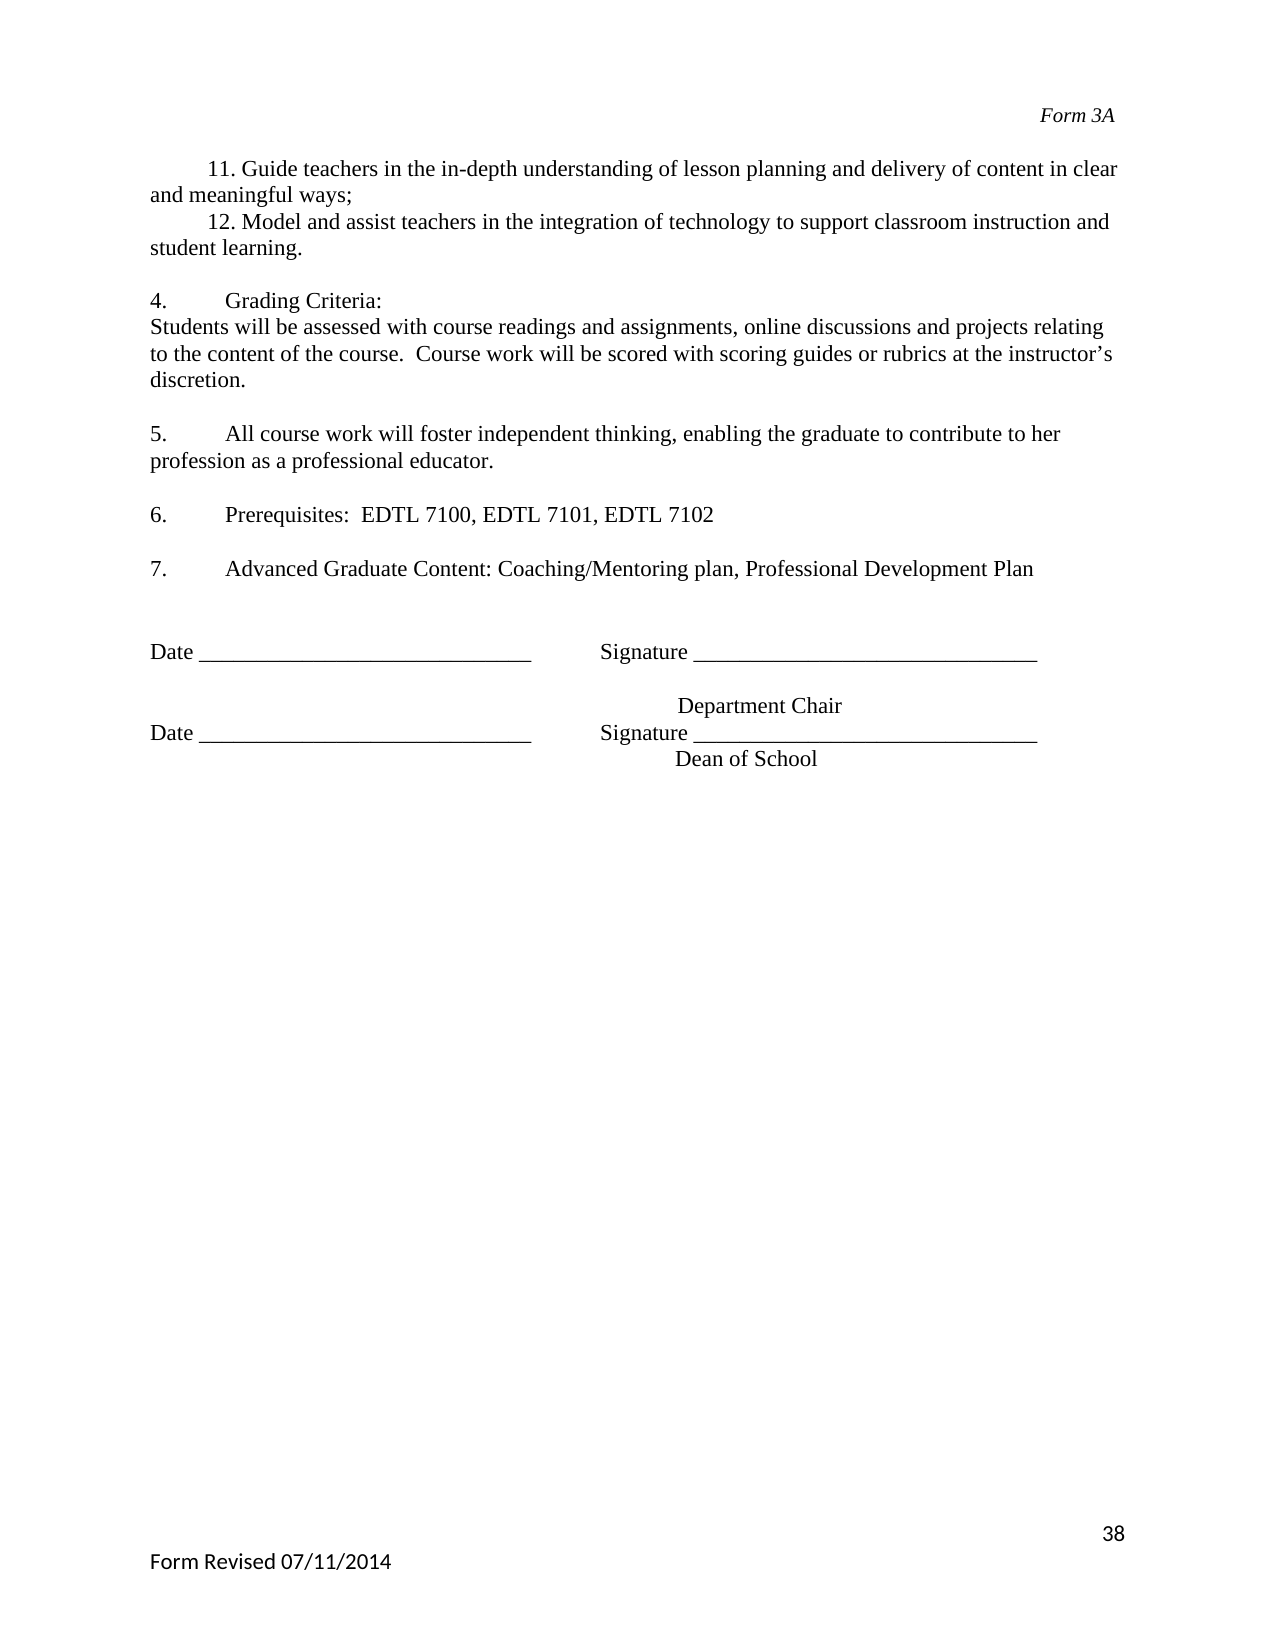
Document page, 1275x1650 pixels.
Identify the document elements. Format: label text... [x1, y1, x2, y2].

text 5. All course work will foster independent thinking, enabling the graduate to contribute to her profession as a professional educator. [150, 420, 1125, 473]
text Department Chair [150, 692, 1125, 718]
text 11. Guide teachers in the in-depth understanding of lesson planning and delivery of content in clear and meaningful ways; [150, 155, 1125, 208]
text 6. Prerequisites: EDTL 7100, EDTL 7101, EDTL 7102 [150, 501, 1125, 527]
text 12. Model and assist teachers in the integration of technology to support classroom instruction and student learning. [150, 208, 1125, 261]
text 7. Advanced Graduate Content: Coaching/Mentoring plan, Professional Development Plan [150, 555, 1125, 582]
text Date _____________________________ Signature ______________________________ [150, 638, 1125, 664]
text Date _____________________________ Signature ______________________________ [150, 718, 1125, 745]
text Students will be assessed with course readings and assignments, online discussions and projects relating to the content of the course. Course work will be scored with scoring guides or rubrics at the instructor’s discretion. [150, 313, 1125, 392]
text 4. Grading Criteria: [150, 287, 1125, 313]
text Dean of School [150, 745, 1125, 771]
